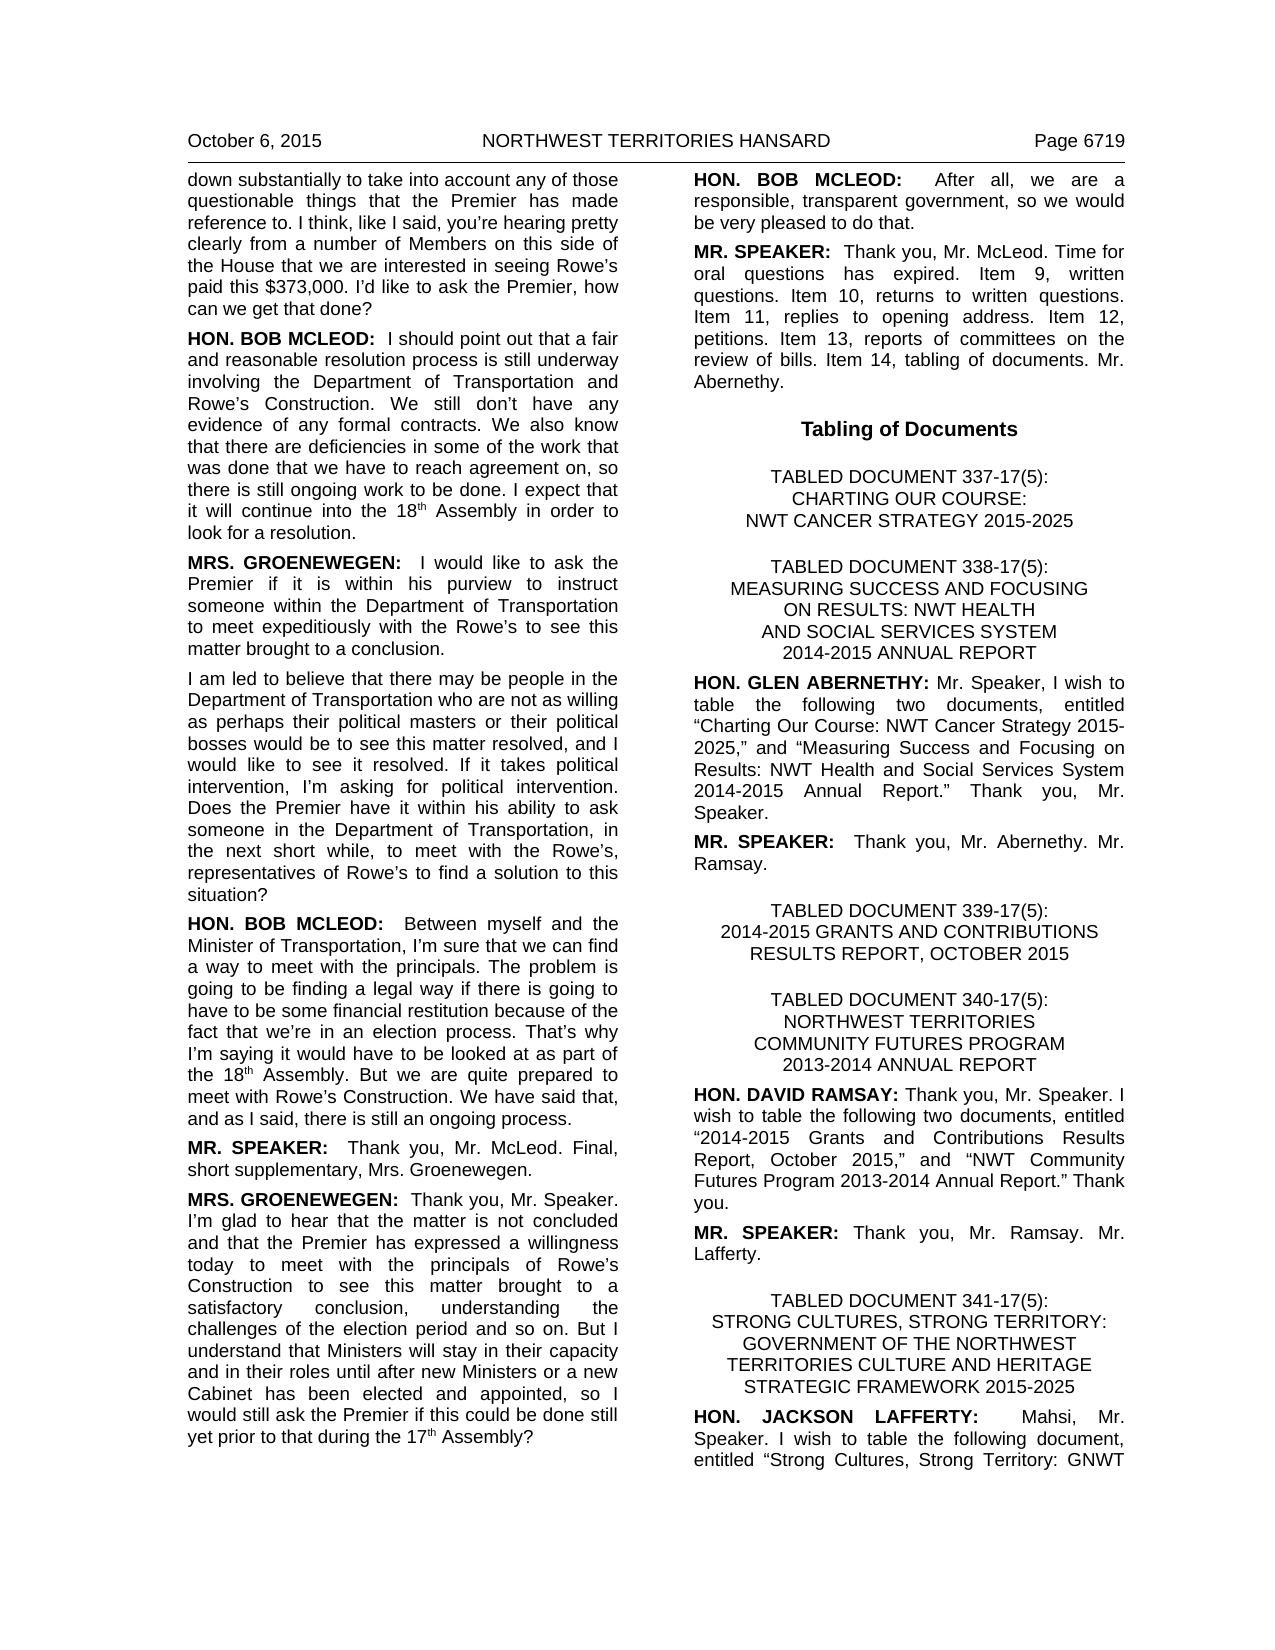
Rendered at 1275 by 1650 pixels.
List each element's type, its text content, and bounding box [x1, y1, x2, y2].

text HON. BOB MCLEOD: Between myself and the Minister of Transportation, I’m sure that we can find a way to meet with the principals. The problem is going to be finding a legal way if there is going to have to be some financial restitution because of the fact that we’re in an election process. That’s why I’m saying it would have to be looked at as part of the 18th Assembly. But we are quite prepared to meet with Rowe’s Construction. We have said that, and as I said, there is still an ongoing process. [187, 913, 619, 1129]
subtitle TABLED DOCUMENT 341-17(5): STRONG CULTURES, STRONG TERRITORY: Government of the northwest territories CULTURE AND HERITAGE STRATEGIC FRAMEWORK 2015-2025 [694, 1289, 1125, 1397]
text MR. SPEAKER: Thank you, Mr. Ramsay. Mr. Lafferty. [694, 1221, 1125, 1264]
text HON. BOB MCLEOD: After all, we are a responsible, transparent government, so we would be very pleased to do that. [694, 168, 1125, 233]
text HON. DAVID RAMSAY: Thank you, Mr. Speaker. I wish to table the following two documents, entitled “2014-2015 Grants and Contributions Results Report, October 2015,” and “NWT Community Futures Program 2013-2014 Annual Report.” Thank you. [694, 1084, 1125, 1213]
subtitle Tabling of Documents [694, 417, 1125, 441]
text MRS. GROENEWEGEN: I would like to ask the Premier if it is within his purview to instruct someone within the Department of Transportation to meet expeditiously with the Rowe’s to see this matter brought to a conclusion. [187, 552, 619, 659]
text HON. GLEN ABERNETHY: Mr. Speaker, I wish to table the following two documents, entitled “Charting Our Course: NWT Cancer Strategy 2015-2025,” and “Measuring Success and Focusing on Results: NWT Health and Social Services System 2014-2015 Annual Report.” Thank you, Mr. Speaker. [694, 672, 1125, 823]
text MRS. GROENEWEGEN: Thank you, Mr. Speaker. I’m glad to hear that the matter is not concluded and that the Premier has expressed a willingness today to meet with the principals of Rowe’s Construction to see this matter brought to a satisfactory conclusion, understanding the challenges of the election period and so on. But I understand that Ministers will stay in their capacity and in their roles until after new Ministers or a new Cabinet has been elected and appointed, so I would still ask the Premier if this could be done still yet prior to that during the 17th Assembly? [187, 1189, 619, 1447]
subtitle TABLED DOCUMENT 339-17(5): 2014-2015 GRANTS AND CONTRIBUTIONS RESULTS REPORT, OCTOBER 2015 [694, 899, 1125, 964]
subtitle TABLED DOCUMENT 340-17(5): NORTHWEST TERRITORIES COMMUNITY FUTURES PROGRAM 2013-2014 ANNUAL REPORT [694, 989, 1125, 1075]
text MR. SPEAKER: Thank you, Mr. McLeod. Time for oral questions has expired. Item 9, written questions. Item 10, returns to written questions. Item 11, replies to opening address. Item 12, petitions. Item 13, reports of committees on the review of bills. Item 14, tabling of documents. Mr. Abernethy. [694, 241, 1125, 392]
text I am led to believe that there may be people in the Department of Transportation who are not as willing as perhaps their political masters or their political bosses would be to see this matter resolved, and I would like to see it resolved. If it takes political intervention, I’m asking for political intervention. Does the Premier have it within his ability to ask someone in the Department of Transportation, in the next short while, to meet with the Rowe’s, representatives of Rowe’s to find a solution to this situation? [187, 668, 619, 905]
text MR. SPEAKER: Thank you, Mr. Abernethy. Mr. Ramsay. [694, 831, 1125, 874]
subtitle TABLED DOCUMENT 337-17(5): CHARTING OUR COURSE: NWT CANCER STRATEGY 2015-2025 [694, 466, 1125, 531]
text HON. BOB MCLEOD: I should point out that a fair and reasonable resolution process is still underway involving the Department of Transportation and Rowe’s Construction. We still don’t have any evidence of any formal contracts. We also know that there are deficiencies in some of the work that was done that we have to reach agreement on, so there is still ongoing work to be done. I expect that it will continue into the 18th Assembly in order to look for a resolution. [187, 328, 619, 543]
subtitle TABLED DOCUMENT 338-17(5): MEASURING SUCCESS AND FOCUSING ON RESULTS: NWT HEALTH AND SOCIAL SERVICES SYSTEM 2014-2015 ANNUAL REPORT [694, 556, 1125, 664]
text MR. SPEAKER: Thank you, Mr. McLeod. Final, short supplementary, Mrs. Groenewegen. [187, 1137, 619, 1180]
